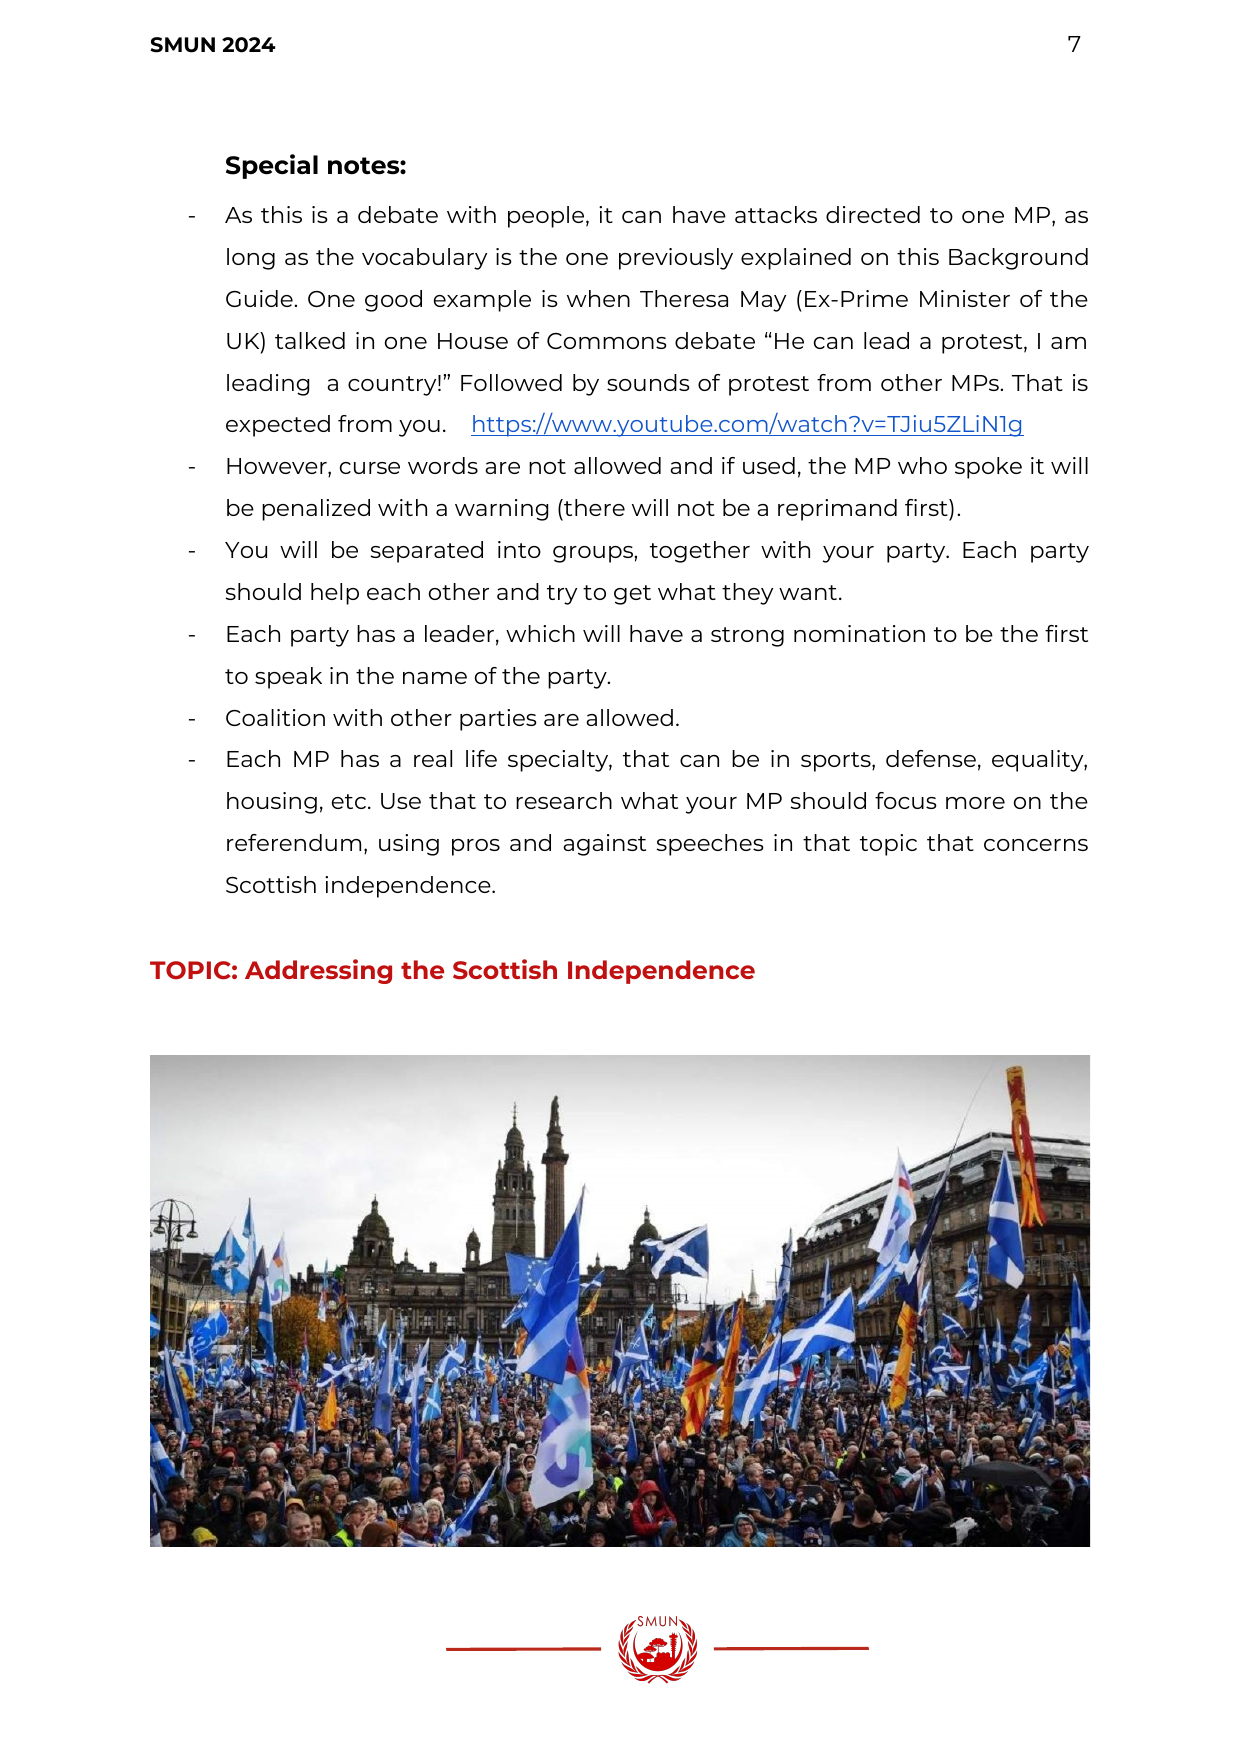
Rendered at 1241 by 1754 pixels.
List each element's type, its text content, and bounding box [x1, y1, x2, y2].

list Each party has a leader, which will have a strong nomination to be the first to speak in the name of the party. [187, 620, 1090, 690]
list Each MP has a real life specialty, that can be in sports, defense, equality, housing, etc. Use that to research what your MP should focus more on the referendum, using pros and against speeches in that topic that concerns Scottish independence. [187, 746, 1090, 899]
list You will be separated into groups, together with your party. Each party should help each other and try to get what they want. [187, 536, 1090, 606]
subtitle Special notes: [150, 150, 1090, 181]
list As this is a debate with people, it can have attacks directed to one MP, as long as the vocabulary is the one previously explained on this Background Guide. One good example is when Theresa May (Ex-Prime Minister of the UK) talked in one House of Commons debate “He can lead a protest, I am leading a country!” Followed by sounds of protest from other MPs. That is expected from you. https://www.youtube.com/watch?v=TJiu5ZLiN1g [187, 201, 1090, 439]
picture [617, 1607, 698, 1690]
picture [150, 1055, 1091, 1547]
list Coalition with other parties are allowed. [187, 704, 1090, 732]
subtitle TOPIC: Addressing the Scottish Independence [150, 955, 1090, 985]
list However, curse words are not allowed and if used, the MP who spoke it will be penalized with a warning (there will not be a reprimand first). [187, 453, 1090, 522]
